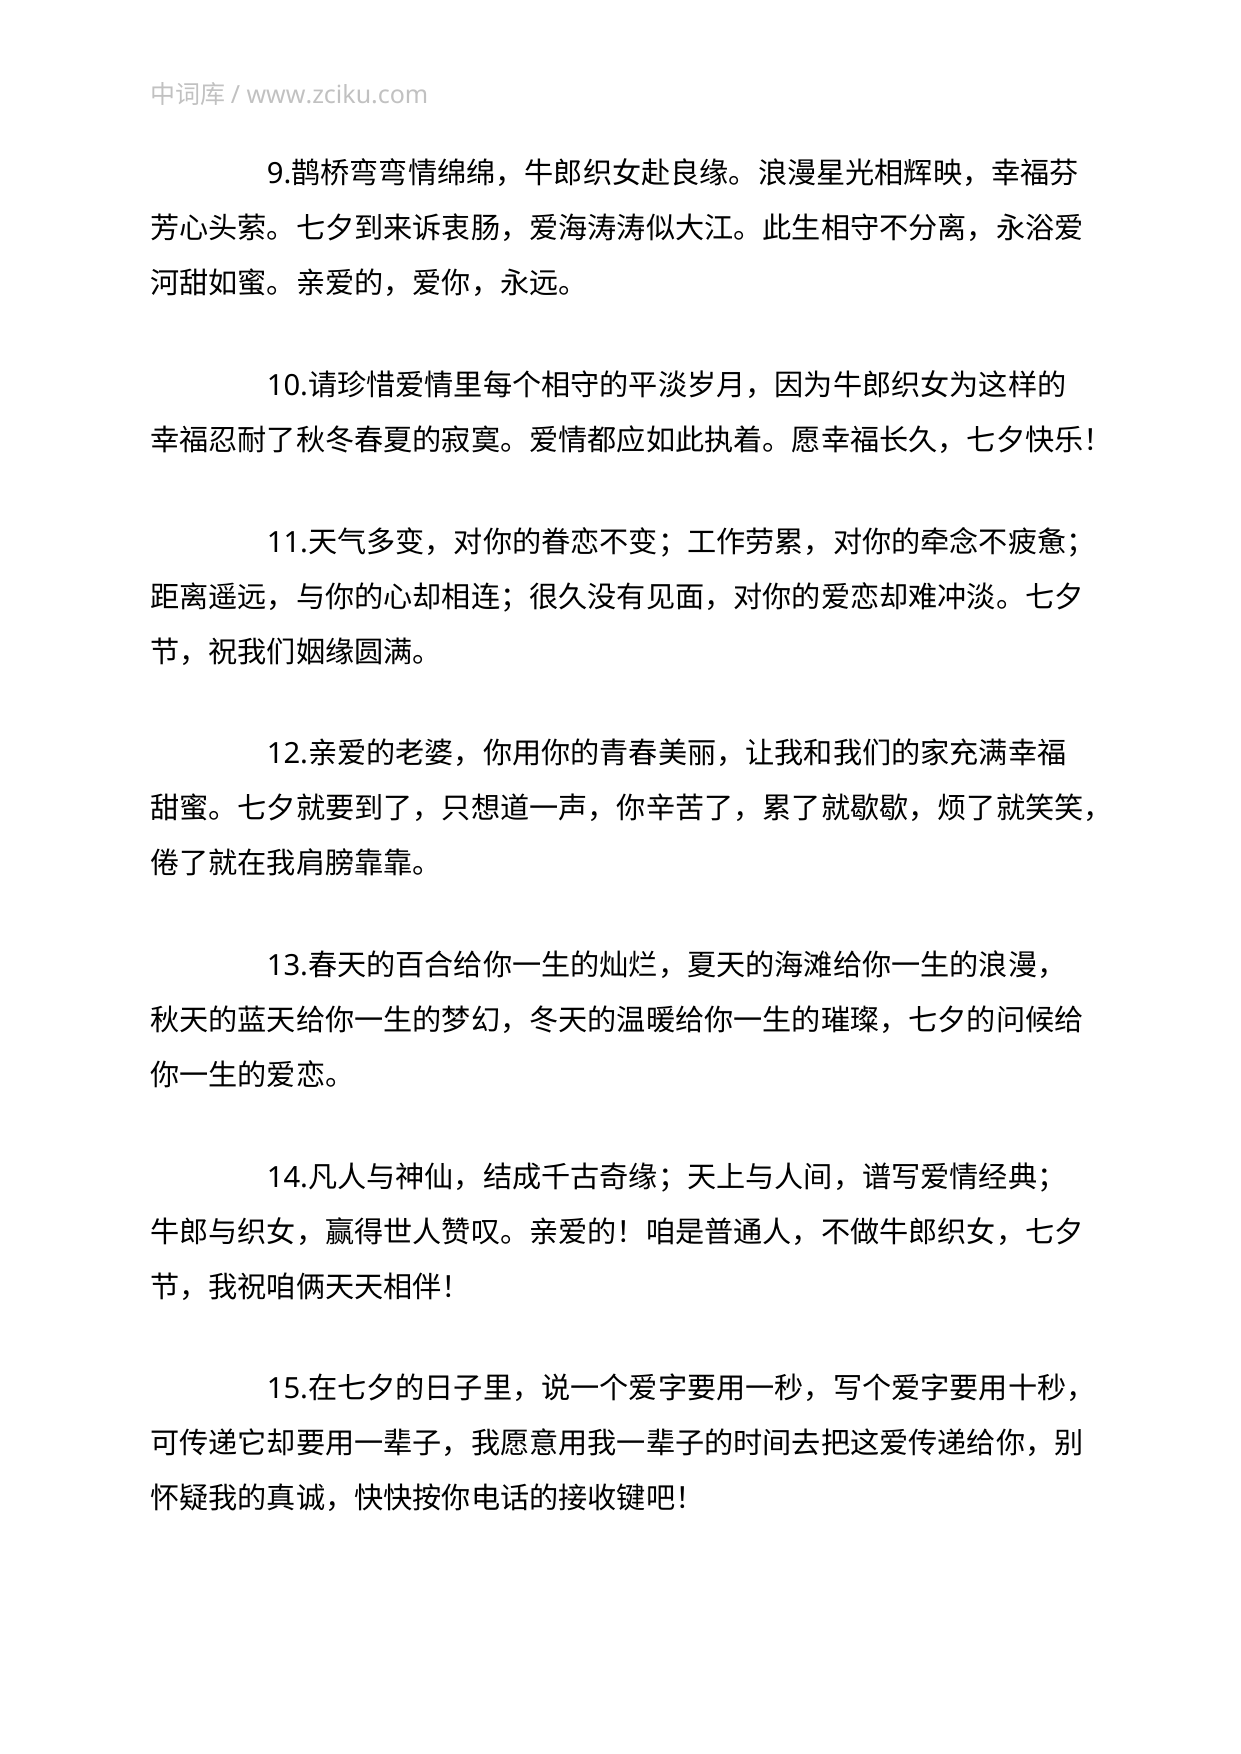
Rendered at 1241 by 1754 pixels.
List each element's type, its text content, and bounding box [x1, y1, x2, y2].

text 12.亲爱的老婆，你用你的青春美丽，让我和我们的家充满幸福甜蜜。七夕就要到了，只想道一声，你辛苦了，累了就歇歇，烦了就笑笑，倦了就在我肩膀靠靠。 [150, 730, 1090, 882]
text 9.鹊桥弯弯情绵绵，牛郎织女赴良缘。浪漫星光相辉映，幸福芬芳心头萦。七夕到来诉衷肠，爱海涛涛似大江。此生相守不分离，永浴爱河甜如蜜。亲爱的，爱你，永远。 [150, 150, 1090, 302]
text 13.春天的百合给你一生的灿烂，夏天的海滩给你一生的浪漫，秋天的蓝天给你一生的梦幻，冬天的温暖给你一生的璀璨，七夕的问候给你一生的爱恋。 [150, 942, 1090, 1094]
text 15.在七夕的日子里，说一个爱字要用一秒，写个爱字要用十秒，可传递它却要用一辈子，我愿意用我一辈子的时间去把这爱传递给你，别怀疑我的真诚，快快按你电话的接收键吧！ [150, 1365, 1090, 1517]
text 10.请珍惜爱情里每个相守的平淡岁月，因为牛郎织女为这样的幸福忍耐了秋冬春夏的寂寞。爱情都应如此执着。愿幸福长久，七夕快乐！ [150, 362, 1090, 459]
text 14.凡人与神仙，结成千古奇缘；天上与人间，谱写爱情经典；牛郎与织女，赢得世人赞叹。亲爱的！咱是普通人，不做牛郎织女，七夕节，我祝咱俩天天相伴！ [150, 1153, 1090, 1306]
text 11.天气多变，对你的眷恋不变；工作劳累，对你的牵念不疲惫；距离遥远，与你的心却相连；很久没有见面，对你的爱恋却难冲淡。七夕节，祝我们姻缘圆满。 [150, 518, 1090, 671]
